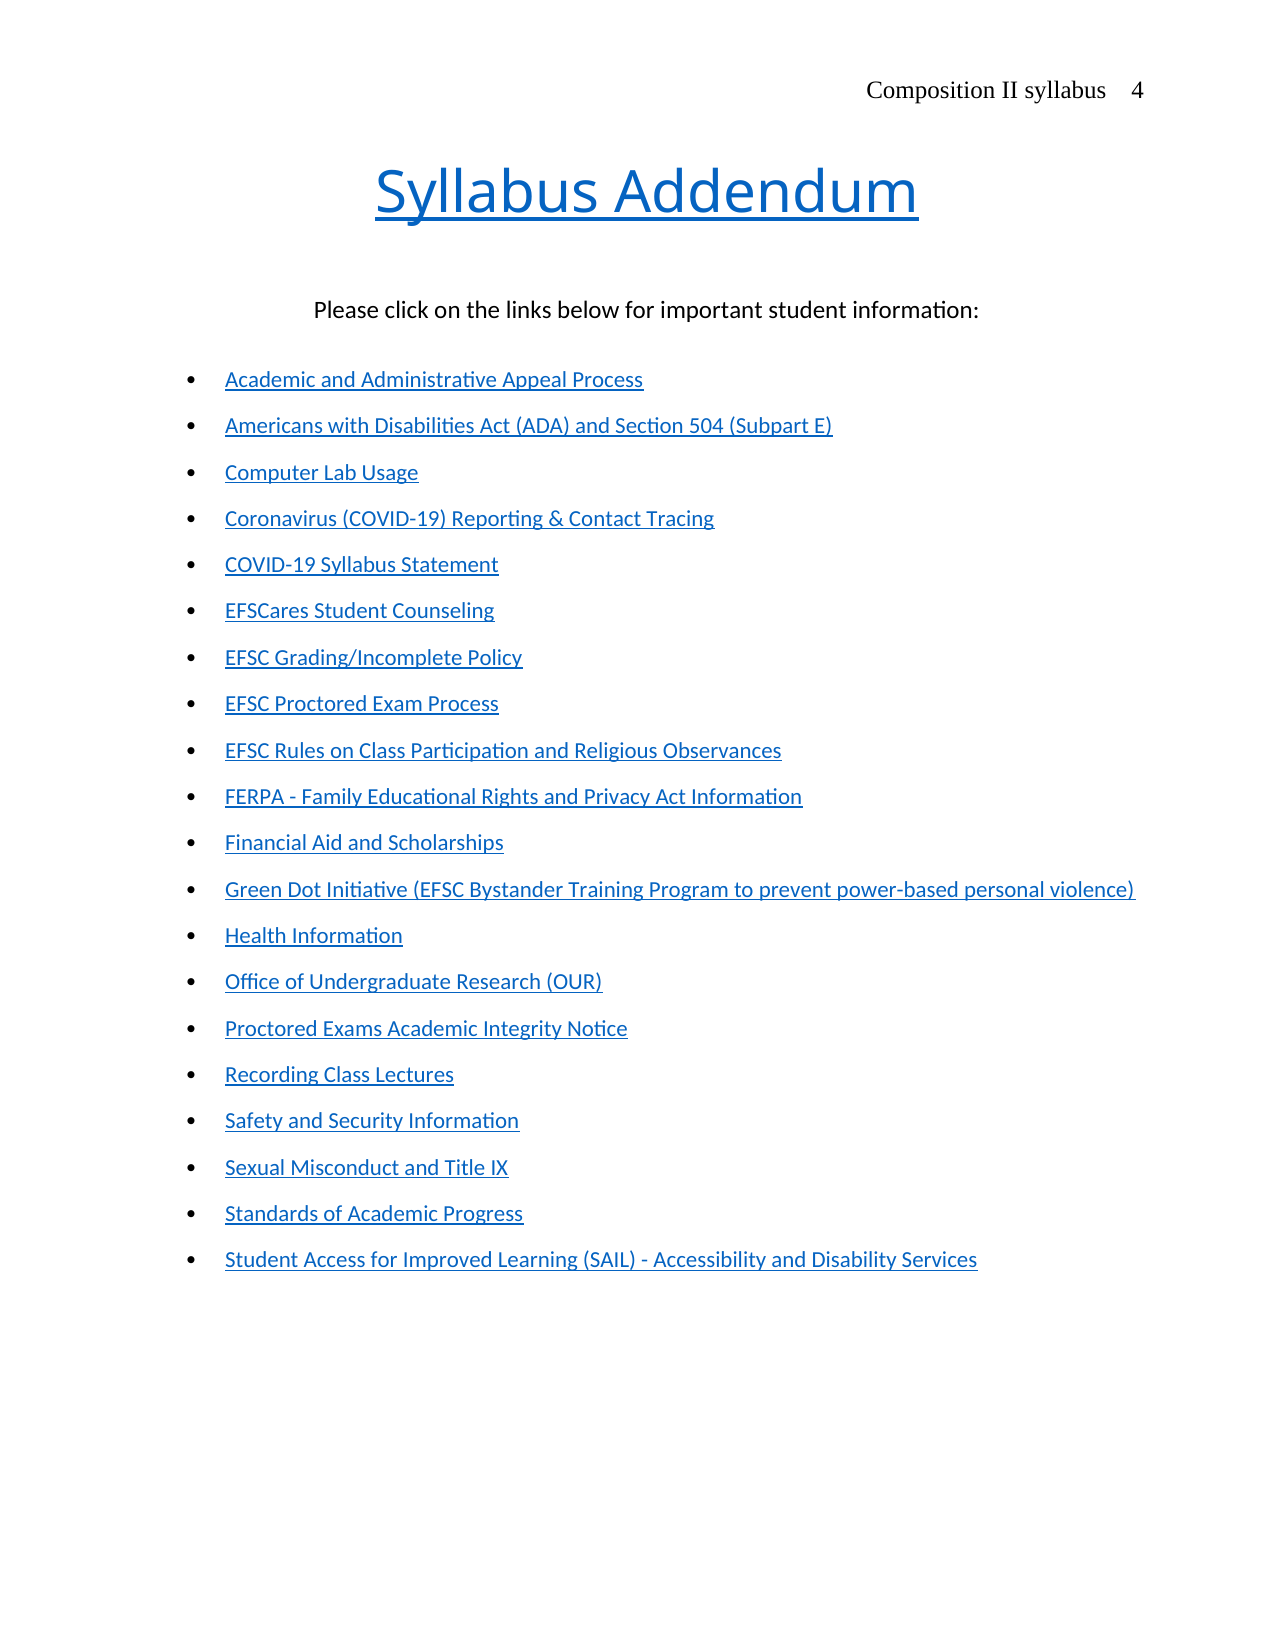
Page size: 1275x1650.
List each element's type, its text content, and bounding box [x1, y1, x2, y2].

list FERPA - Family Educational Rights and Privacy Act Information [187, 782, 1144, 810]
list EFSC Rules on Class Participation and Religious Observances [187, 736, 1144, 764]
list Safety and Security Information [187, 1107, 1144, 1134]
list Financial Aid and Scholarships [187, 828, 1144, 856]
list Computer Lab Usage [187, 458, 1144, 486]
list COVID-19 Syllabus Statement [187, 550, 1144, 578]
list Americans with Disabilities Act (ADA) and Section 504 (Subpart E) [187, 411, 1144, 439]
list Academic and Administrative Appeal Process [187, 365, 1144, 393]
list EFSC Grading/Incomplete Policy [187, 643, 1144, 671]
list Office of Undergraduate Research (OUR) [187, 967, 1144, 996]
list EFSCares Student Counseling [187, 597, 1144, 625]
list Coronavirus (COVID-19) Reporting & Contact Tracing [187, 504, 1144, 532]
list Health Information [187, 921, 1144, 949]
list Proctored Exams Academic Integrity Notice [187, 1014, 1144, 1042]
list EFSC Proctored Exam Process [187, 689, 1144, 717]
list Student Access for Improved Learning (SAIL) - Accessibility and Disability Services [187, 1246, 1144, 1274]
list Sexual Misconduct and Title IX [187, 1153, 1144, 1181]
text Syllabus Addendum [150, 150, 1144, 229]
list Standards of Academic Progress [187, 1199, 1144, 1227]
list Green Dot Initiative (EFSC Bystander Training Program to prevent power-based personal violence) [187, 875, 1144, 903]
list Recording Class Lectures [187, 1060, 1144, 1088]
text Please click on the links below for important student information: [150, 294, 1144, 325]
